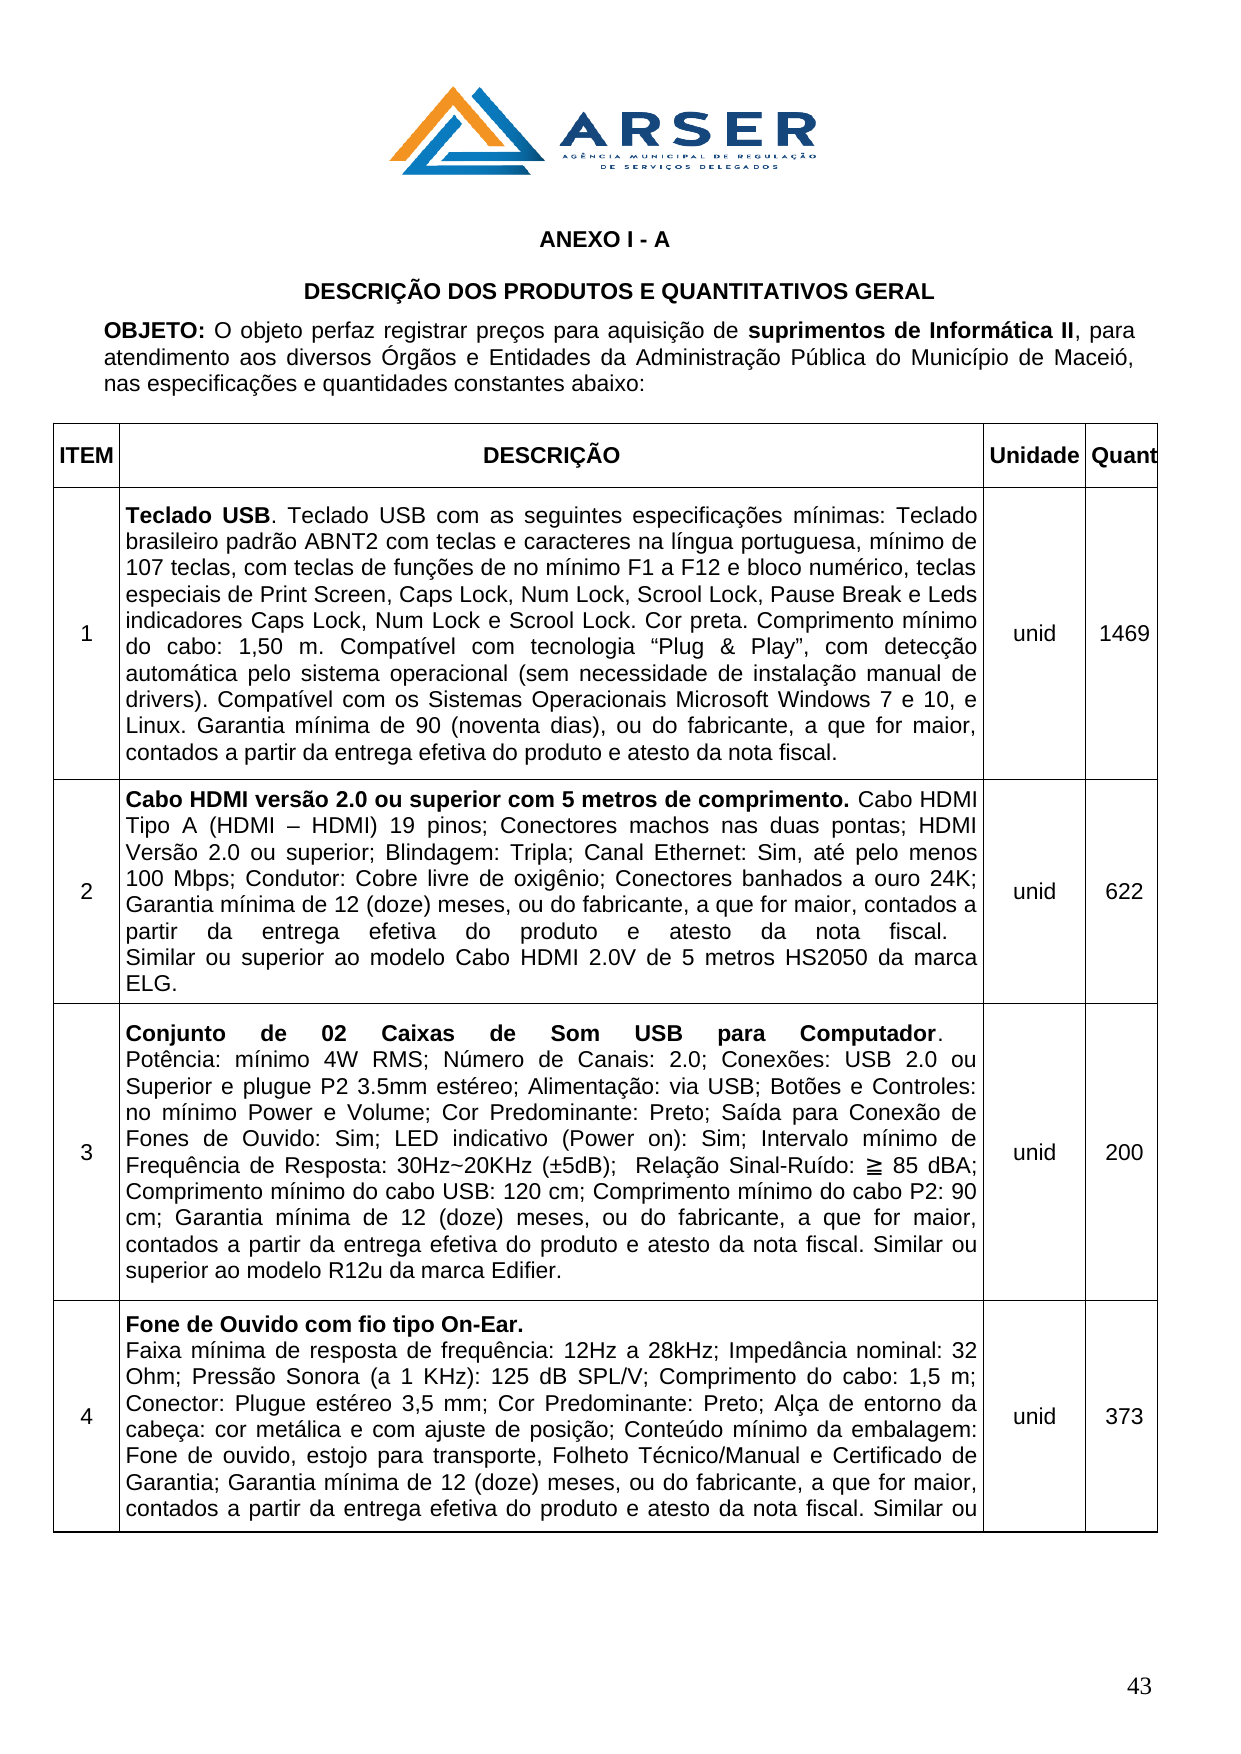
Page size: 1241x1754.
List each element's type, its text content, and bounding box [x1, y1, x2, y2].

text OBJETO: O objeto perfaz registrar preços para aquisição de suprimentos de Informática II, para atendimento aos diversos Órgãos e Entidades da Administração Pública do Município de Maceió, nas especificações e quantidades constantes abaixo: [103, 317, 1136, 396]
picture [372, 73, 838, 200]
table_header DESCRIÇÃO [120, 424, 983, 487]
table_cell Teclado USB. Teclado USB com as seguintes especificações mínimas: Teclado brasileiro padrão ABNT2 com teclas e caracteres na língua portuguesa, mínimo de 107 teclas, com teclas de funções de no mínimo F1 a F12 e bloco numérico, teclas especiais de Print Screen, Caps Lock, Num Lock, Scrool Lock, Pause Break e Leds indicadores Caps Lock, Num Lock e Scrool Lock. Cor preta. Comprimento mínimo do cabo: 1,50 m. Compatível com tecnologia “Plug & Play”, com detecção automática pelo sistema operacional (sem necessidade de instalação manual de drivers). Compatível com os Sistemas Operacionais Microsoft Windows 7 e 10, e Linux. Garantia mínima de 90 (noventa dias), ou do fabricante, a que for maior, contados a partir da entrega efetiva do produto e atesto da nota fiscal. [120, 488, 983, 779]
text DESCRIÇÃO DOS PRODUTOS E QUANTITATIVOS GERAL [103, 278, 1136, 304]
table_cell unid [984, 488, 1085, 779]
table_cell unid [984, 1004, 1085, 1300]
table_header ITEM [54, 424, 119, 487]
table_cell 3 [54, 1004, 119, 1300]
table_header Unidade [984, 424, 1085, 487]
table_cell 373 [1086, 1301, 1157, 1531]
table_cell 2 [54, 780, 119, 1002]
table_cell 4 [54, 1301, 119, 1531]
table_cell 1 [54, 488, 119, 779]
table_cell 622 [1086, 780, 1157, 1002]
text ANEXO I - A [74, 226, 1136, 252]
table_cell 200 [1086, 1004, 1157, 1300]
table_cell Cabo HDMI versão 2.0 ou superior com 5 metros de comprimento. Cabo HDMI Tipo A (HDMI – HDMI) 19 pinos; Conectores machos nas duas pontas; HDMI Versão 2.0 ou superior; Blindagem: Tripla; Canal Ethernet: Sim, até pelo menos 100 Mbps; Condutor: Cobre livre de oxigênio; Conectores banhados a ouro 24K; Garantia mínima de 12 (doze) meses, ou do fabricante, a que for maior, contados a partir da entrega efetiva do produto e atesto da nota fiscal. Similar ou superior ao modelo Cabo HDMI 2.0V de 5 metros HS2050 da marca ELG. [120, 780, 983, 1002]
table_header Quant [1086, 424, 1157, 487]
table_cell unid [984, 780, 1085, 1002]
table_cell Conjunto de 02 Caixas de Som USB para Computador. Potência: mínimo 4W RMS; Número de Canais: 2.0; Conexões: USB 2.0 ou Superior e plugue P2 3.5mm estéreo; Alimentação: via USB; Botões e Controles: no mínimo Power e Volume; Cor Predominante: Preto; Saída para Conexão de Fones de Ouvido: Sim; LED indicativo (Power on): Sim; Intervalo mínimo de Frequência de Resposta: 30Hz~20KHz (±5dB); Relação Sinal-Ruído: ≧ 85 dBA; Comprimento mínimo do cabo USB: 120 cm; Comprimento mínimo do cabo P2: 90 cm; Garantia mínima de 12 (doze) meses, ou do fabricante, a que for maior, contados a partir da entrega efetiva do produto e atesto da nota fiscal. Similar ou superior ao modelo R12u da marca Edifier. [120, 1004, 983, 1300]
table_cell unid [984, 1301, 1085, 1531]
table_cell 1469 [1086, 488, 1157, 779]
